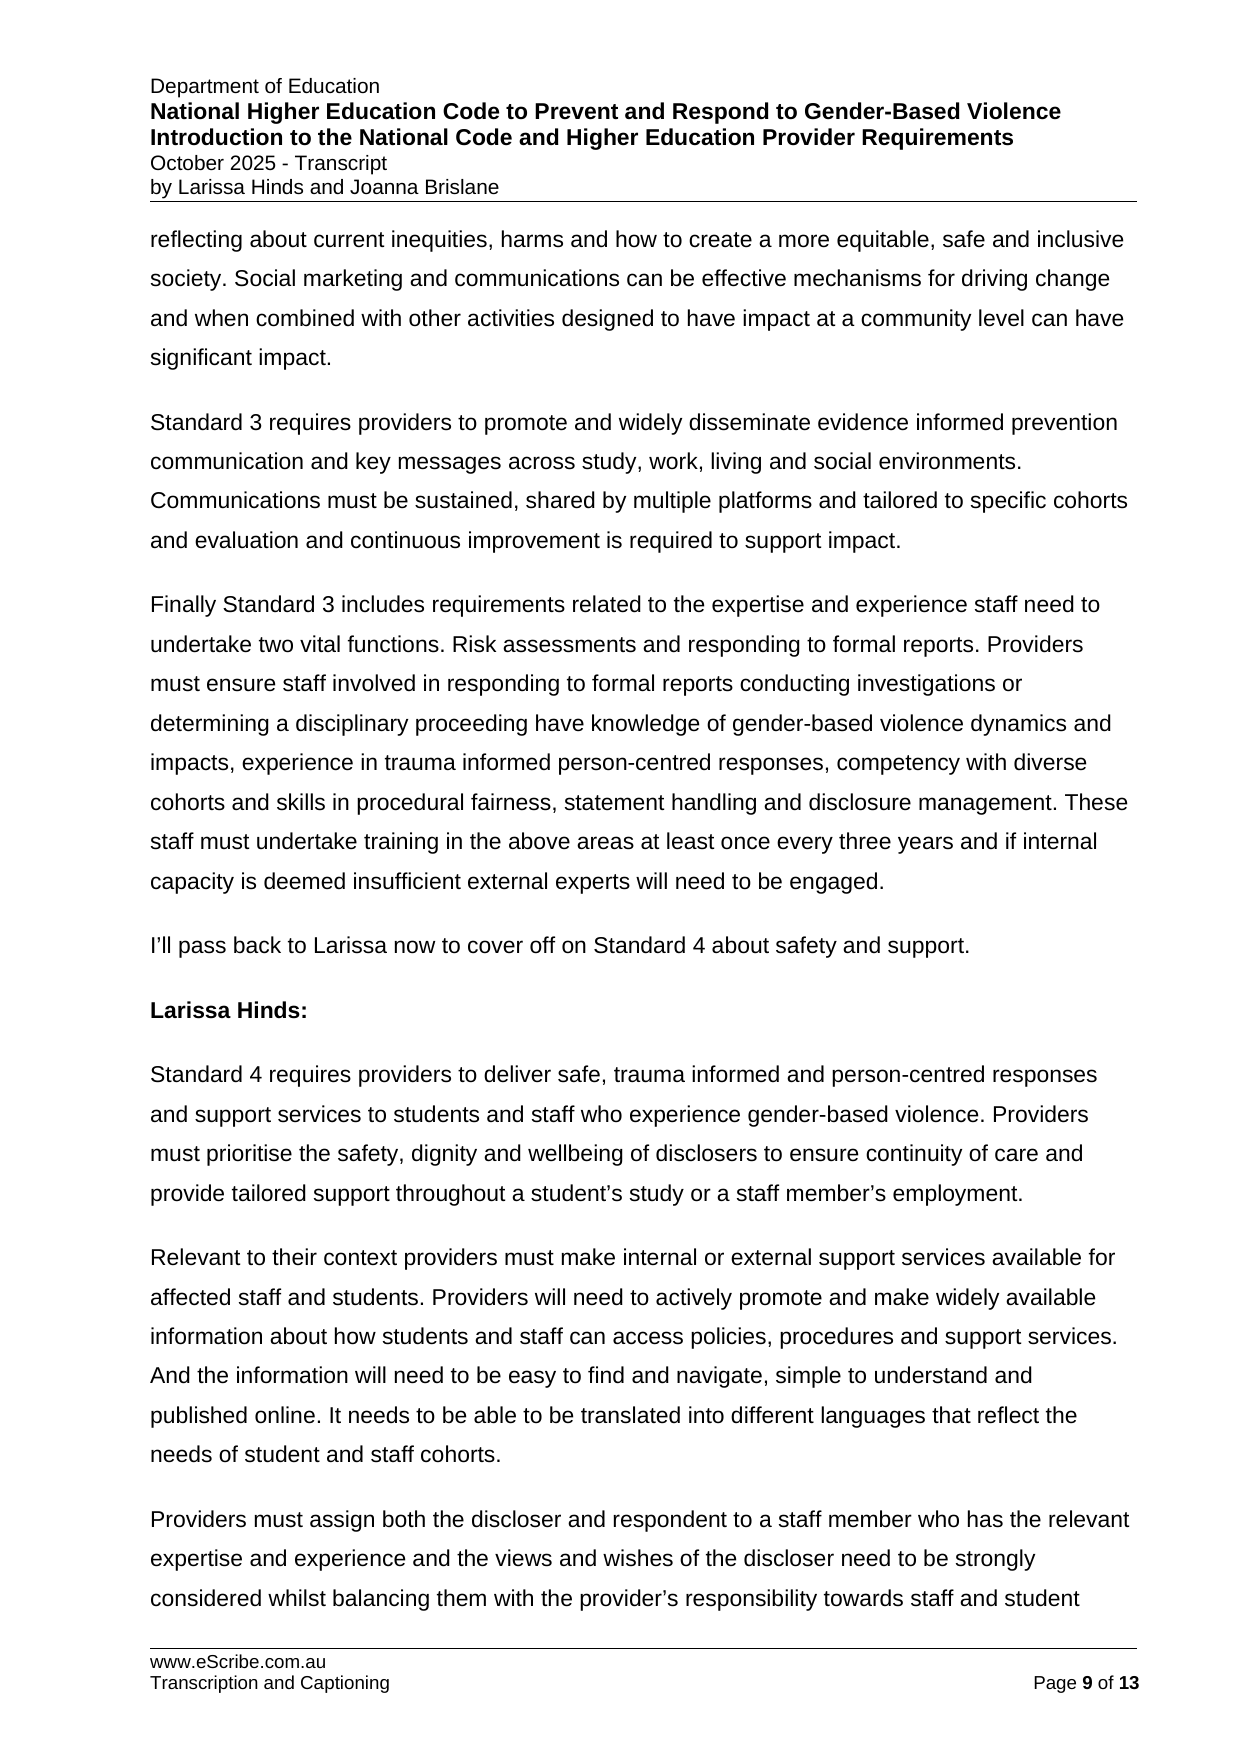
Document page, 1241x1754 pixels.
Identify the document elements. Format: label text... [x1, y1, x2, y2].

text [150, 226, 1137, 370]
text Larissa Hinds: [150, 997, 1137, 1023]
text Standard 4 requires providers to deliver safe, trauma informed and person-centred responses and support services to students and staff who experience gender-based violence. Providers must prioritise the safety, dignity and wellbeing of disclosers to ensure continuity of care and provide tailored support throughout a student’s study or a staff member’s employment. [150, 1061, 1137, 1206]
text I’ll pass back to Larissa now to cover off on Standard 4 about safety and support. [150, 932, 1137, 958]
text Relevant to their context providers must make internal or external support services available for affected staff and students. Providers will need to actively promote and make widely available information about how students and staff can access policies, procedures and support services. And the information will need to be easy to find and navigate, simple to understand and published online. It needs to be able to be translated into different languages that reflect the needs of student and staff cohorts. [150, 1244, 1137, 1468]
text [150, 1506, 1137, 1611]
text Finally Standard 3 includes requirements related to the expertise and experience staff need to undertake two vital functions. Risk assessments and responding to formal reports. Providers must ensure staff involved in responding to formal reports conducting investigations or determining a disciplinary proceeding have knowledge of gender-based violence dynamics and impacts, experience in trauma informed person-centred responses, competency with diverse cohorts and skills in procedural fairness, statement handling and disclosure management. These staff must undertake training in the above areas at least once every three years and if internal capacity is deemed insufficient external experts will need to be engaged. [150, 591, 1137, 894]
text Standard 3 requires providers to promote and widely disseminate evidence informed prevention communication and key messages across study, work, living and social environments. Communications must be sustained, shared by multiple platforms and tailored to specific cohorts and evaluation and continuous improvement is required to support impact. [150, 408, 1137, 553]
